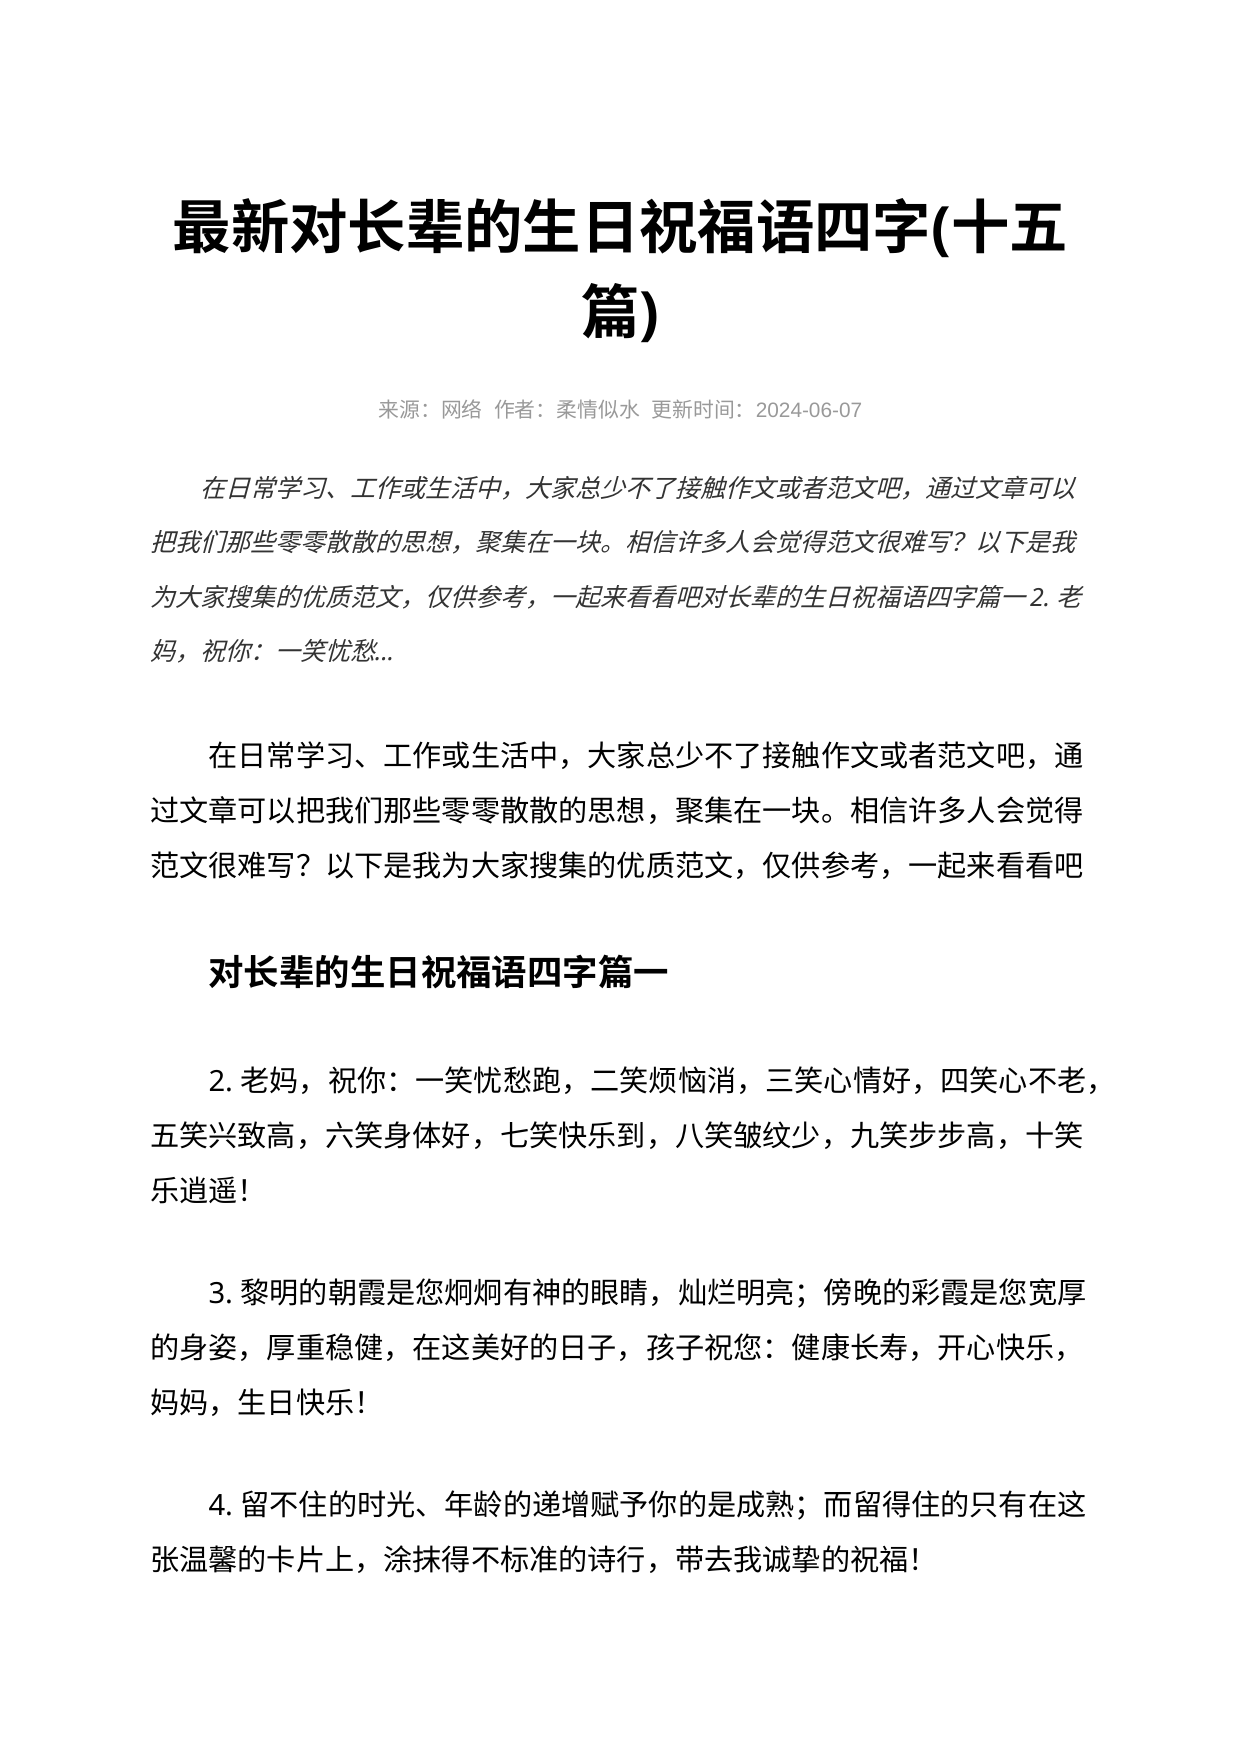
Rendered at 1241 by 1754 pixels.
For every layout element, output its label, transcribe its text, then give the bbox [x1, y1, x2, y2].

subtitle 最新对长辈的生日祝福语四字(十五篇) [150, 181, 1090, 351]
text 2. 老妈，祝你：一笑忧愁跑，二笑烦恼消，三笑心情好，四笑心不老，五笑兴致高，六笑身体好，七笑快乐到，八笑皱纹少，九笑步步高，十笑乐逍遥！ [150, 1058, 1090, 1210]
text 3. 黎明的朝霞是您炯炯有神的眼睛，灿烂明亮；傍晚的彩霞是您宽厚的身姿，厚重稳健，在这美好的日子，孩子祝您：健康长寿，开心快乐，妈妈，生日快乐！ [150, 1269, 1090, 1422]
text 对长辈的生日祝福语四字篇一 [150, 944, 1090, 996]
text 在日常学习、工作或生活中，大家总少不了接触作文或者范文吧，通过文章可以把我们那些零零散散的思想，聚集在一块。相信许多人会觉得范文很难写？以下是我为大家搜集的优质范文，仅供参考，一起来看看吧 [150, 733, 1090, 885]
text 在日常学习、工作或生活中，大家总少不了接触作文或者范文吧，通过文章可以把我们那些零零散散的思想，聚集在一块。相信许多人会觉得范文很难写？以下是我为大家搜集的优质范文，仅供参考，一起来看看吧对长辈的生日祝福语四字篇一2. 老妈，祝你：一笑忧愁... [150, 468, 1090, 668]
text 来源：网络 作者：柔情似水 更新时间：2024-06-07 [150, 398, 1090, 422]
text 4. 留不住的时光、年龄的递增赋予你的是成熟；而留得住的只有在这张温馨的卡片上，涂抹得不标准的诗行，带去我诚挚的祝福！ [150, 1481, 1090, 1578]
